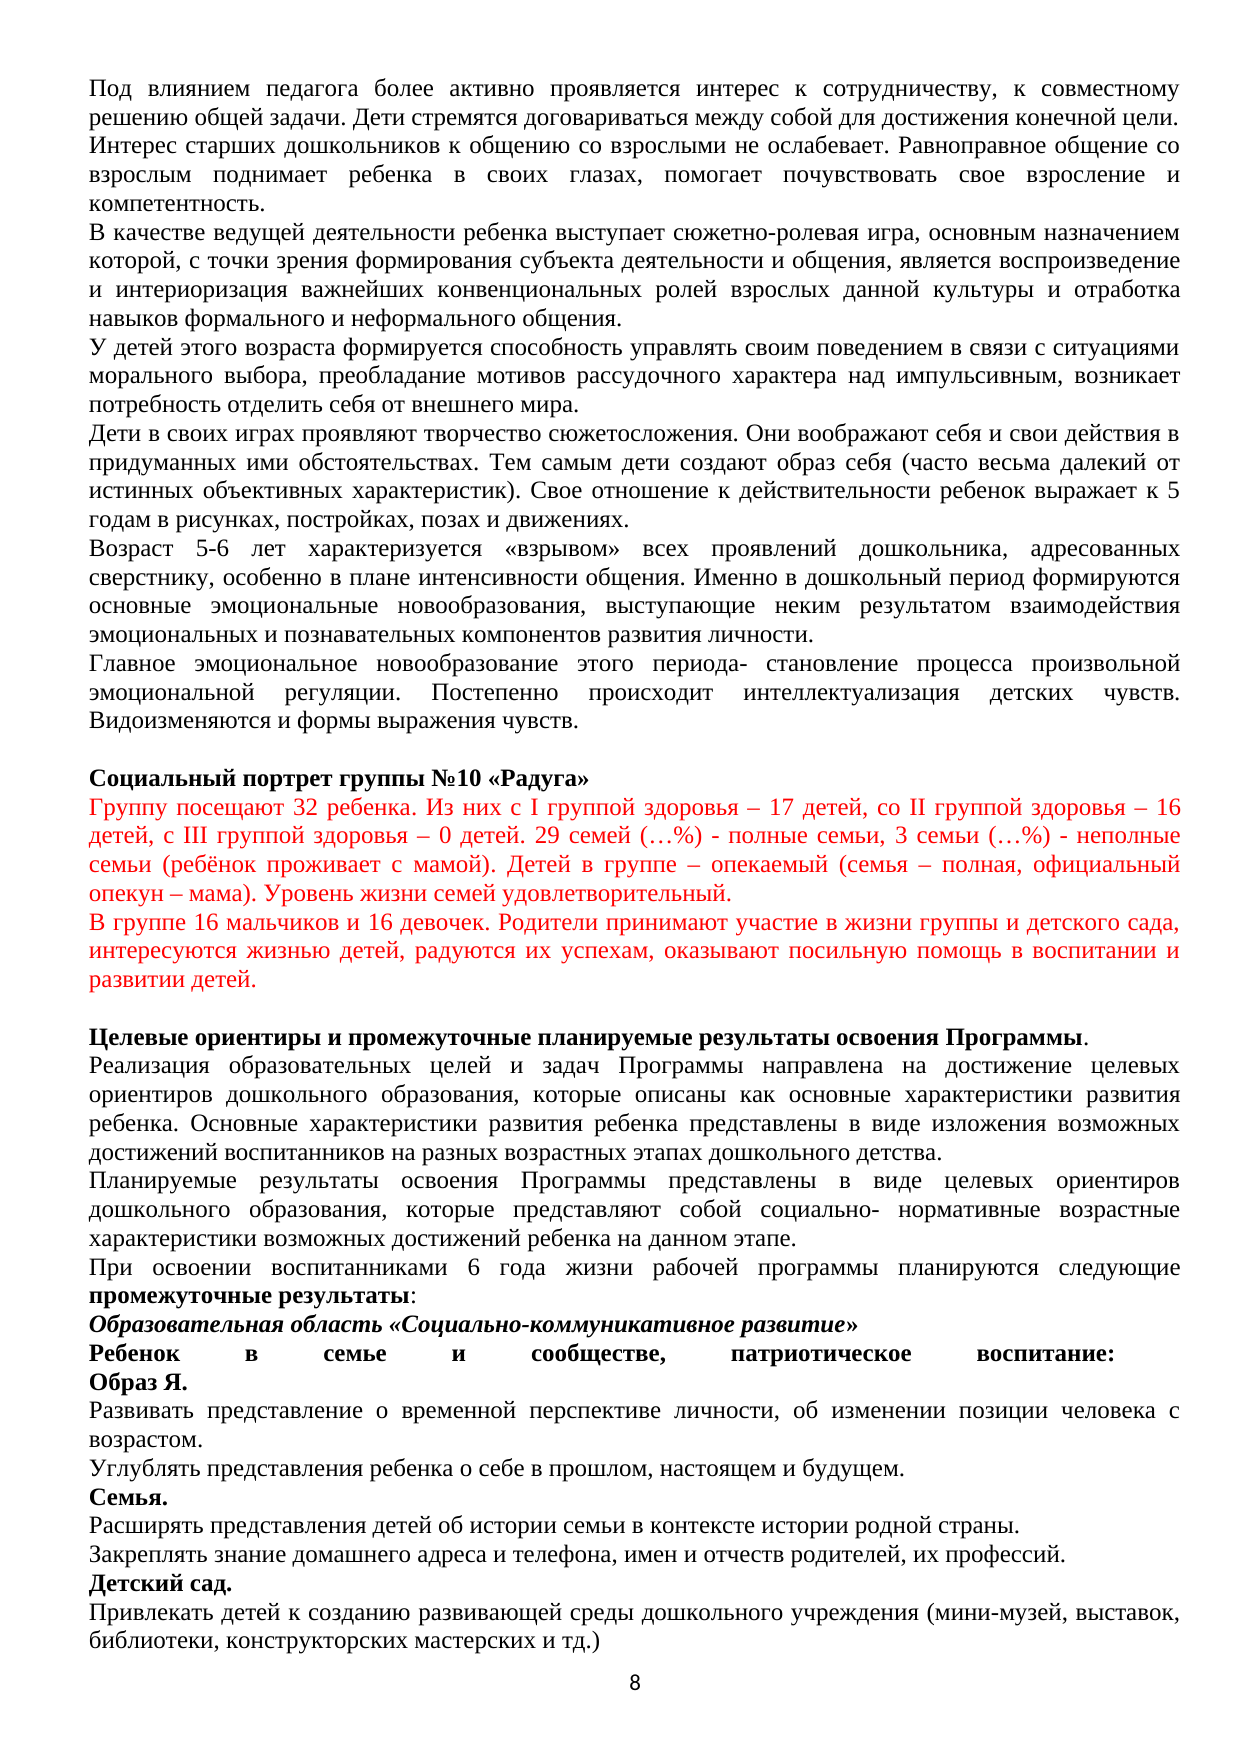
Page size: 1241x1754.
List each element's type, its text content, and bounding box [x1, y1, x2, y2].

text Возраст 5-6 лет характеризуется «взрывом» всех проявлений дошкольника, адресованных сверстнику, особенно в плане интенсивности общения. Именно в дошкольный период формируются основные эмоциональные новообразования, выступающие неким результатом взаимодействия эмоциональных и познавательных компонентов развития личности. [89, 533, 1181, 648]
text В качестве ведущей деятельности ребенка выступает сюжетно-ролевая игра, основным назначением которой, с точки зрения формирования субъекта деятельности и общения, является воспроизведение и интериоризация важнейших конвенциональных ролей взрослых данной культуры и отработка навыков формального и неформального общения. [89, 217, 1181, 332]
text Закреплять знание домашнего адреса и телефона, имен и отчеств родителей, их профессий. [89, 1539, 1181, 1568]
text Целевые ориентиры и промежуточные планируемые результаты освоения Программы. [89, 1022, 1181, 1051]
text Под влиянием педагога более активно проявляется интерес к сотрудничеству, к совместному решению общей задачи. Дети стремятся договариваться между собой для достижения конечной цели. [89, 73, 1181, 131]
text Семья. [89, 1482, 1181, 1511]
text У детей этого возраста формируется способность управлять своим поведением в связи с ситуациями морального выбора, преобладание мотивов рассудочного характера над импульсивным, возникает потребность отделить себя от внешнего мира. [89, 332, 1181, 418]
text Расширять представления детей об истории семьи в контексте истории родной страны. [89, 1511, 1181, 1539]
text Социальный портрет группы №10 «Радуга» [89, 763, 1181, 792]
text Углублять представления ребенка о себе в прошлом, настоящем и будущем. [89, 1453, 1181, 1482]
text Ребенок в семье и сообществе, патриотическое воспитание: Образ Я. [89, 1338, 1181, 1396]
text Планируемые результаты освоения Программы представлены в виде целевых ориентиров дошкольного образования, которые представляют собой социально- нормативные возрастные характеристики возможных достижений ребенка на данном этапе. [89, 1166, 1181, 1252]
text Дети в своих играх проявляют творчество сюжетосложения. Они воображают себя и свои действия в придуманных ими обстоятельствах. Тем самым дети создают образ себя (часто весьма далекий от истинных объективных характеристик). Свое отношение к действительности ребенок выражает к 5 годам в рисунках, постройках, позах и движениях. [89, 418, 1181, 533]
text Главное эмоциональное новообразование этого периода- становление процесса произвольной эмоциональной регуляции. Постепенно происходит интеллектуализация детских чувств. Видоизменяются и формы выражения чувств. [89, 648, 1181, 734]
text Группу посещают 32 ребенка. Из них с I группой здоровья – 17 детей, со II группой здоровья – 16 детей, с III группой здоровья – 0 детей. 29 семей (…%) - полные семьи, 3 семьи (…%) - неполные семьи (ребёнок проживает с мамой). Детей в группе – опекаемый (семья – полная, официальный опекун – мама). Уровень жизни семей удовлетворительный. [89, 792, 1181, 907]
text При освоении воспитанниками 6 года жизни рабочей программы планируются следующие промежуточные результаты: [89, 1252, 1181, 1309]
text В группе 16 мальчиков и 16 девочек. Родители принимают участие в жизни группы и детского сада, интересуются жизнью детей, радуются их успехам, оказывают посильную помощь в воспитании и развитии детей. [89, 907, 1181, 993]
text Реализация образовательных целей и задач Программы направлена на достижение целевых ориентиров дошкольного образования, которые описаны как основные характеристики развития ребенка. Основные характеристики развития ребенка представлены в виде изложения возможных достижений воспитанников на разных возрастных этапах дошкольного детства. [89, 1051, 1181, 1166]
text Развивать представление о временной перспективе личности, об изменении позиции человека с возрастом. [89, 1396, 1181, 1453]
text Образовательная область «Социально-коммуникативное развитие» [89, 1309, 1181, 1338]
text Детский сад. [89, 1568, 1181, 1597]
text Интерес старших дошкольников к общению со взрослыми не ослабевает. Равноправное общение со взрослым поднимает ребенка в своих глазах, помогает почувствовать свое взросление и компетентность. [89, 131, 1181, 217]
text Привлекать детей к созданию развивающей среды дошкольного учреждения (мини-музей, выставок, библиотеки, конструкторских мастерских и тд.) [89, 1597, 1181, 1654]
